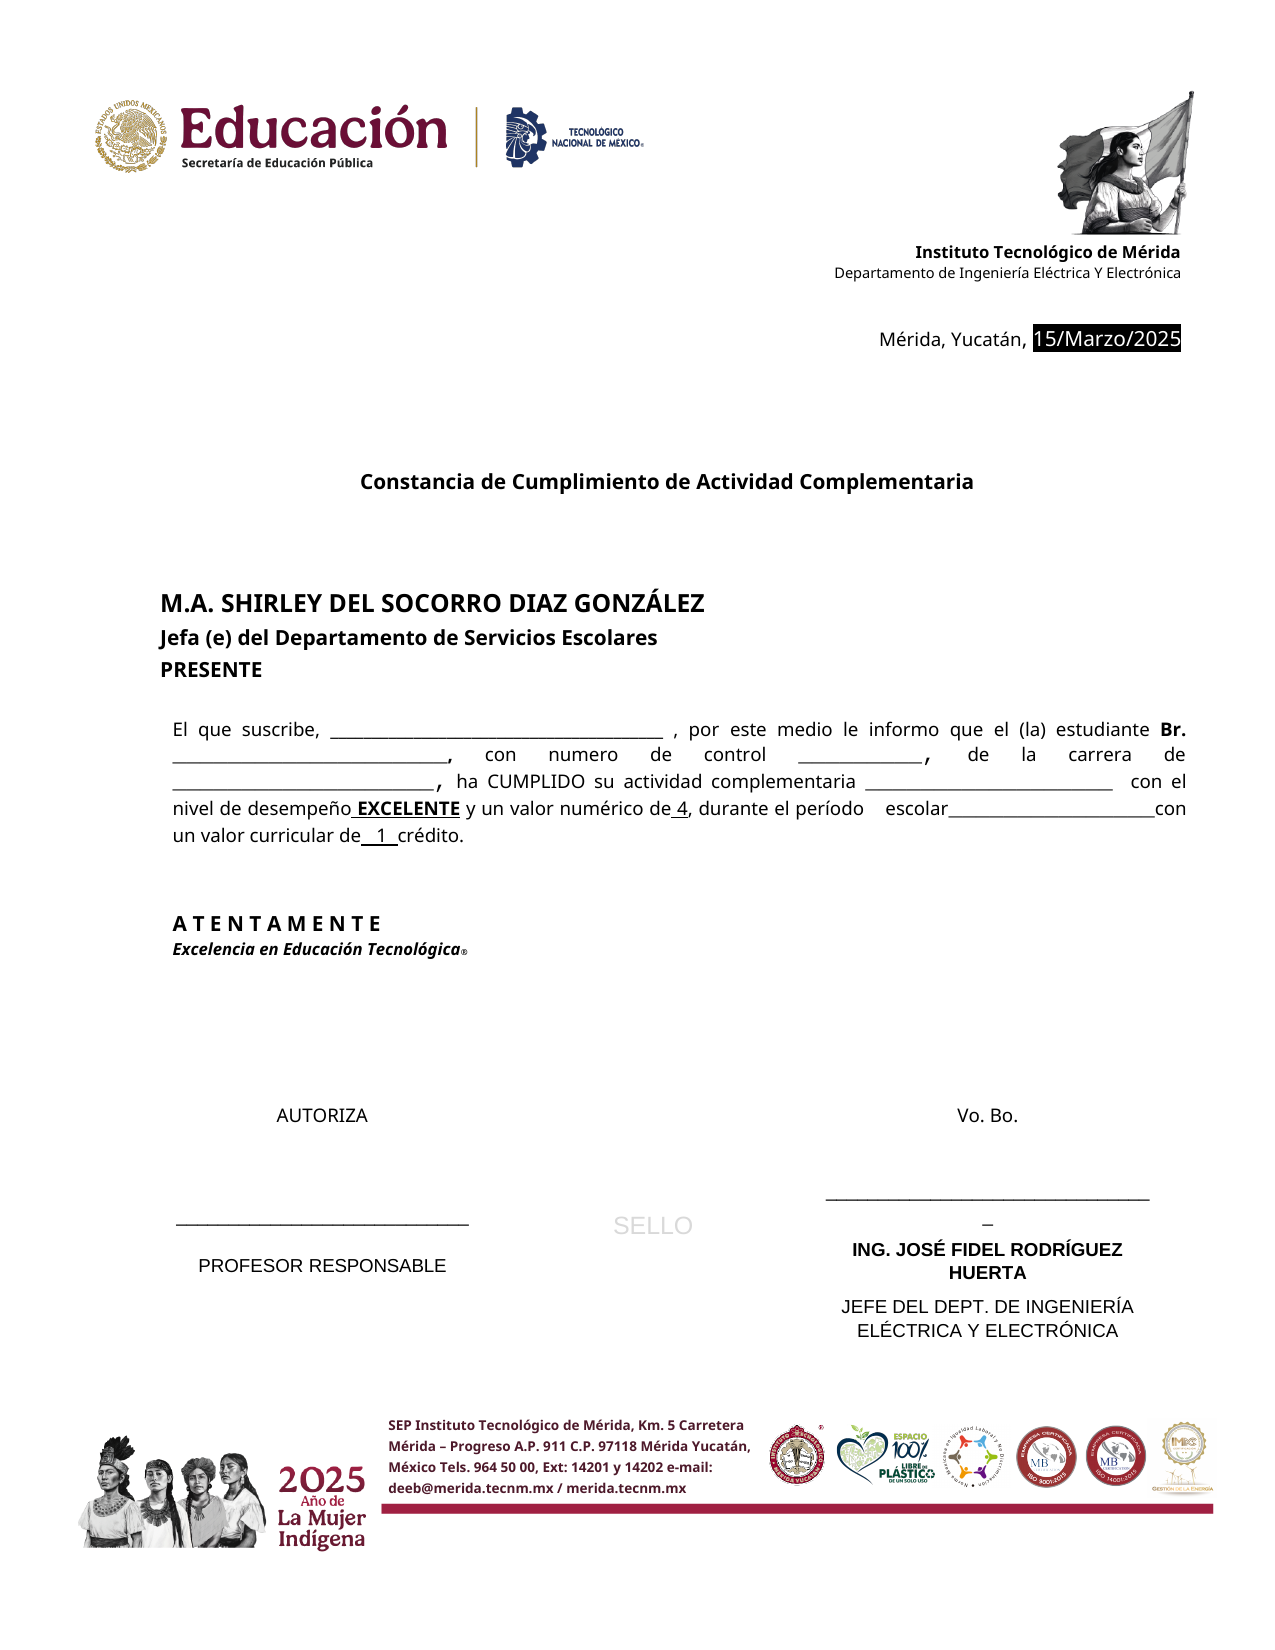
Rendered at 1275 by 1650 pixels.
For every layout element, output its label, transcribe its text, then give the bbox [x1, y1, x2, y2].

table_header Vo. Bo. ________________________________ ING. JOSÉ FIDEL RODRÍGUEZ HUERTA JEFE DEL DEPT. DE INGENIERÍA ELÉCTRICA Y ELECTRÓNICA [809, 1102, 1166, 1342]
text Mérida, Yucatán, 15/Marzo/2025 [148, 324, 1033, 352]
subtitle Constancia de Cumplimiento de Actividad Complementaria [148, 467, 1186, 496]
text Jefa (e) del Departamento de Servicios Escolares [160, 623, 1186, 652]
text El que suscribe, ________________________________________ , por este medio le informo que el (la) estudiante Br. ____________________, con numero de control _________, de la carrera de ___________________, ha CUMPLIDO su actividad complementaria __________________ con el nivel de desempeño EXCELENTE y un valor numérico de 4, durante el período escolar_______________con un valor curricular de 1crédito. [172, 716, 1186, 848]
text A T E N T A M E N T E [172, 909, 1186, 937]
table_header AUTORIZA ____________________________ PROFESOR RESPONSABLE [148, 1102, 497, 1342]
subtitle PRESENTE [160, 655, 1186, 683]
picture [0, 1412, 1275, 1648]
text M.A. SHIRLEY DEL SOCORRO DIAZ GONZÁLEZ [160, 586, 1186, 619]
picture [95, 100, 644, 173]
text Excelencia en Educación Tecnológica® [172, 937, 1186, 960]
picture [993, 76, 1273, 316]
table_header SELLO [497, 1102, 809, 1342]
